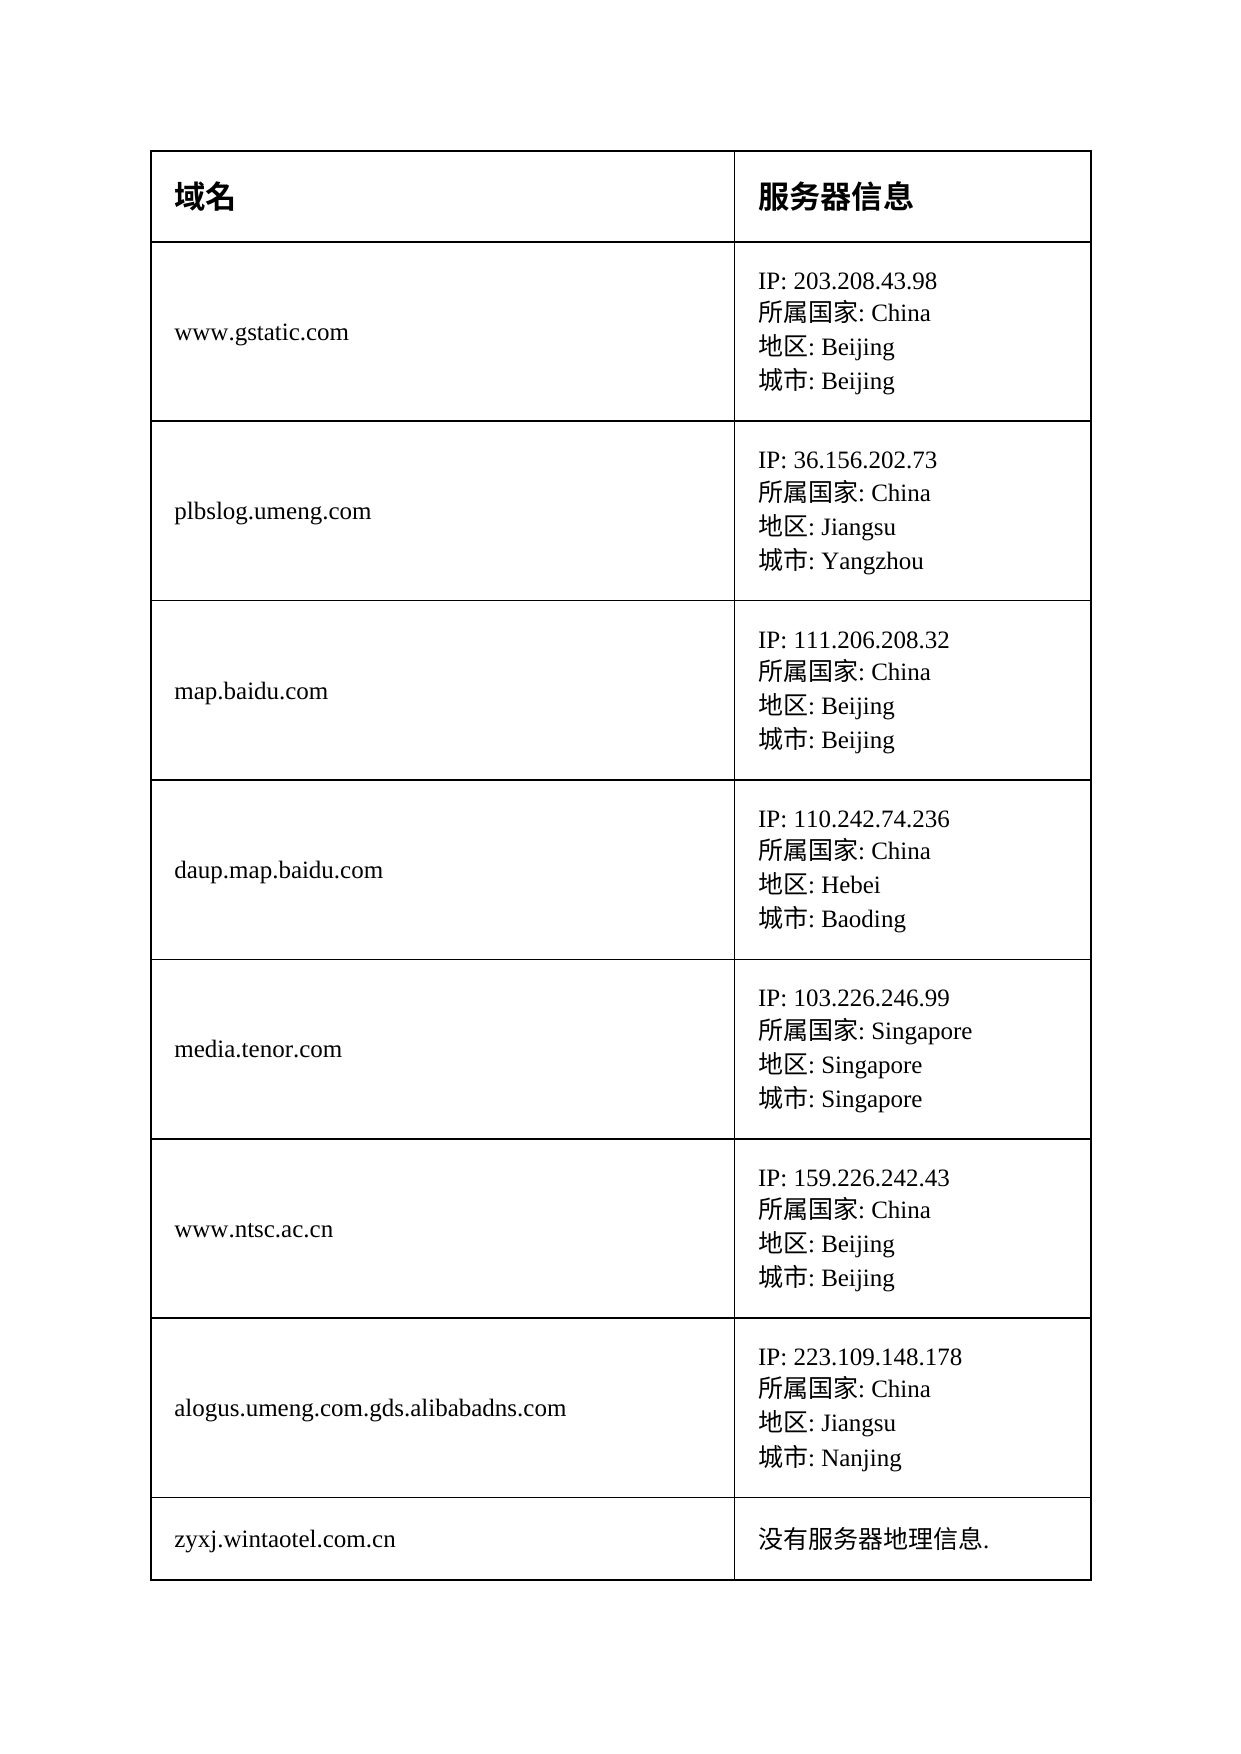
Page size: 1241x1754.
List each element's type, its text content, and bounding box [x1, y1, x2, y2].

table_cell IP: 203.208.43.98 所属国家: China 地区: Beijing 城市: Beijing [735, 243, 1090, 420]
table_cell map.baidu.com [152, 601, 734, 779]
table_cell www.ntsc.ac.cn [152, 1140, 734, 1317]
table_cell IP: 159.226.242.43 所属国家: China 地区: Beijing 城市: Beijing [735, 1140, 1090, 1317]
table_header 域名 [152, 152, 734, 241]
table_cell alogus.umeng.com.gds.alibabadns.com [152, 1319, 734, 1497]
table_cell IP: 36.156.202.73 所属国家: China 地区: Jiangsu 城市: Yangzhou [735, 422, 1090, 600]
table_cell IP: 223.109.148.178 所属国家: China 地区: Jiangsu 城市: Nanjing [735, 1319, 1090, 1497]
table_cell media.tenor.com [152, 960, 734, 1138]
table_cell zyxj.wintaotel.com.cn [152, 1498, 734, 1579]
table_cell plbslog.umeng.com [152, 422, 734, 600]
table_cell daup.map.baidu.com [152, 781, 734, 958]
table_cell 没有服务器地理信息. [735, 1498, 1090, 1579]
table_cell www.gstatic.com [152, 243, 734, 420]
table_cell IP: 110.242.74.236 所属国家: China 地区: Hebei 城市: Baoding [735, 781, 1090, 958]
table_cell IP: 103.226.246.99 所属国家: Singapore 地区: Singapore 城市: Singapore [735, 960, 1090, 1138]
table_cell IP: 111.206.208.32 所属国家: China 地区: Beijing 城市: Beijing [735, 601, 1090, 779]
table_header 服务器信息 [735, 152, 1090, 241]
